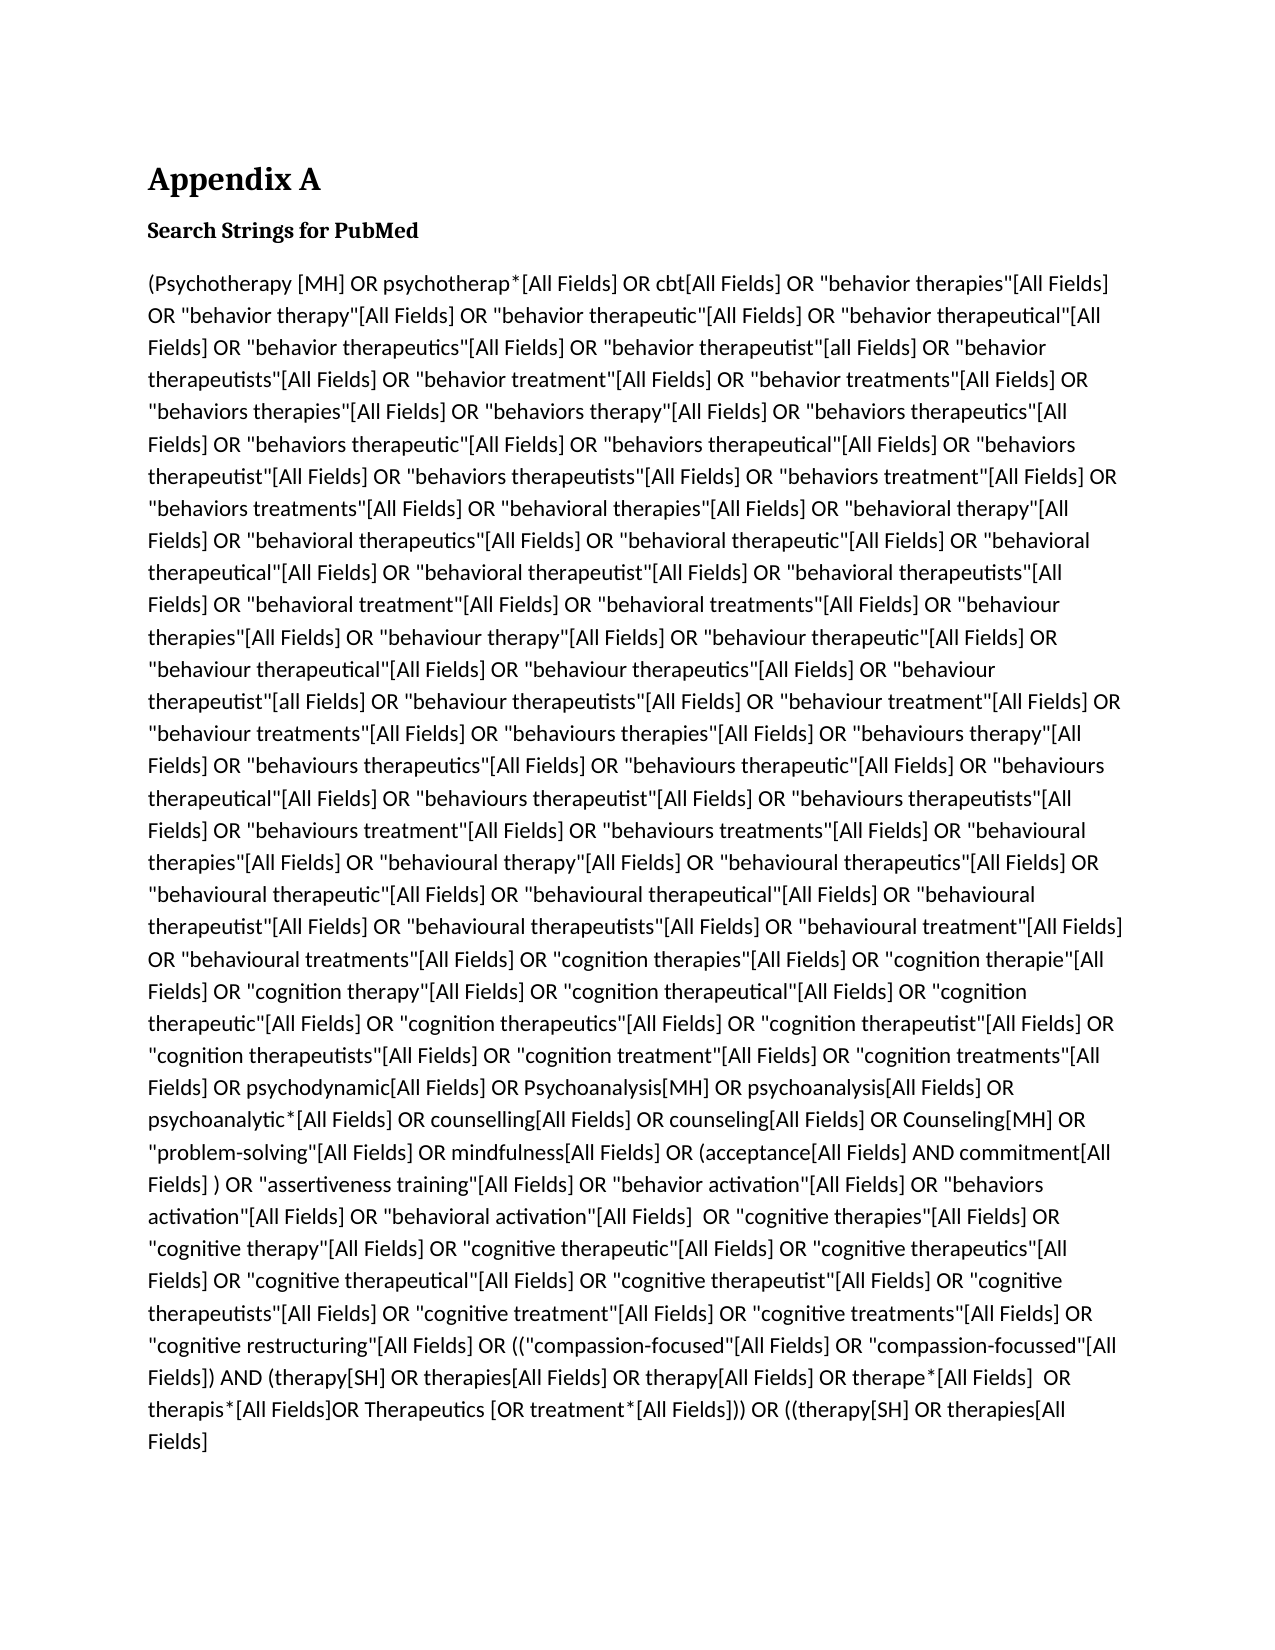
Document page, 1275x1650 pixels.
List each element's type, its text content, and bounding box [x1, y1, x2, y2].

text (Psychotherapy [MH] OR psychotherap*[All Fields] OR cbt[All Fields] OR "behavior therapies"[All Fields] OR "behavior therapy"[All Fields] OR "behavior therapeutic"[All Fields] OR "behavior therapeutical"[All Fields] OR "behavior therapeutics"[All Fields] OR "behavior therapeutist"[all Fields] OR "behavior therapeutists"[All Fields] OR "behavior treatment"[All Fields] OR "behavior treatments"[All Fields] OR "behaviors therapies"[All Fields] OR "behaviors therapy"[All Fields] OR "behaviors therapeutics"[All Fields] OR "behaviors therapeutic"[All Fields] OR "behaviors therapeutical"[All Fields] OR "behaviors therapeutist"[All Fields] OR "behaviors therapeutists"[All Fields] OR "behaviors treatment"[All Fields] OR "behaviors treatments"[All Fields] OR "behavioral therapies"[All Fields] OR "behavioral therapy"[All Fields] OR "behavioral therapeutics"[All Fields] OR "behavioral therapeutic"[All Fields] OR "behavioral therapeutical"[All Fields] OR "behavioral therapeutist"[All Fields] OR "behavioral therapeutists"[All Fields] OR "behavioral treatment"[All Fields] OR "behavioral treatments"[All Fields] OR "behaviour therapies"[All Fields] OR "behaviour therapy"[All Fields] OR "behaviour therapeutic"[All Fields] OR "behaviour therapeutical"[All Fields] OR "behaviour therapeutics"[All Fields] OR "behaviour therapeutist"[all Fields] OR "behaviour therapeutists"[All Fields] OR "behaviour treatment"[All Fields] OR "behaviour treatments"[All Fields] OR "behaviours therapies"[All Fields] OR "behaviours therapy"[All Fields] OR "behaviours therapeutics"[All Fields] OR "behaviours therapeutic"[All Fields] OR "behaviours therapeutical"[All Fields] OR "behaviours therapeutist"[All Fields] OR "behaviours therapeutists"[All Fields] OR "behaviours treatment"[All Fields] OR "behaviours treatments"[All Fields] OR "behavioural therapies"[All Fields] OR "behavioural therapy"[All Fields] OR "behavioural therapeutics"[All Fields] OR "behavioural therapeutic"[All Fields] OR "behavioural therapeutical"[All Fields] OR "behavioural therapeutist"[All Fields] OR "behavioural therapeutists"[All Fields] OR "behavioural treatment"[All Fields] OR "behavioural treatments"[All Fields] OR "cognition therapies"[All Fields] OR "cognition therapie"[All Fields] OR "cognition therapy"[All Fields] OR "cognition therapeutical"[All Fields] OR "cognition therapeutic"[All Fields] OR "cognition therapeutics"[All Fields] OR "cognition therapeutist"[All Fields] OR "cognition therapeutists"[All Fields] OR "cognition treatment"[All Fields] OR "cognition treatments"[All Fields] OR psychodynamic[All Fields] OR Psychoanalysis[MH] OR psychoanalysis[All Fields] OR psychoanalytic*[All Fields] OR counselling[All Fields] OR counseling[All Fields] OR Counseling[MH] OR "problem-solving"[All Fields] OR mindfulness[All Fields] OR (acceptance[All Fields] AND commitment[All Fields] ) OR "assertiveness training"[All Fields] OR "behavior activation"[All Fields] OR "behaviors activation"[All Fields] OR "behavioral activation"[All Fields] OR "cognitive therapies"[All Fields] OR "cognitive therapy"[All Fields] OR "cognitive therapeutic"[All Fields] OR "cognitive therapeutics"[All Fields] OR "cognitive therapeutical"[All Fields] OR "cognitive therapeutist"[All Fields] OR "cognitive therapeutists"[All Fields] OR "cognitive treatment"[All Fields] OR "cognitive treatments"[All Fields] OR "cognitive restructuring"[All Fields] OR (("compassion-focused"[All Fields] OR "compassion-focussed"[All Fields]) AND (therapy[SH] OR therapies[All Fields] OR therapy[All Fields] OR therape*[All Fields] OR therapis*[All Fields]OR Therapeutics [OR treatment*[All Fields])) OR ((therapy[SH] OR therapies[All Fields] [148, 269, 1127, 1456]
text Appendix A [148, 160, 1127, 198]
text Search Strings for PubMed [148, 218, 1127, 244]
